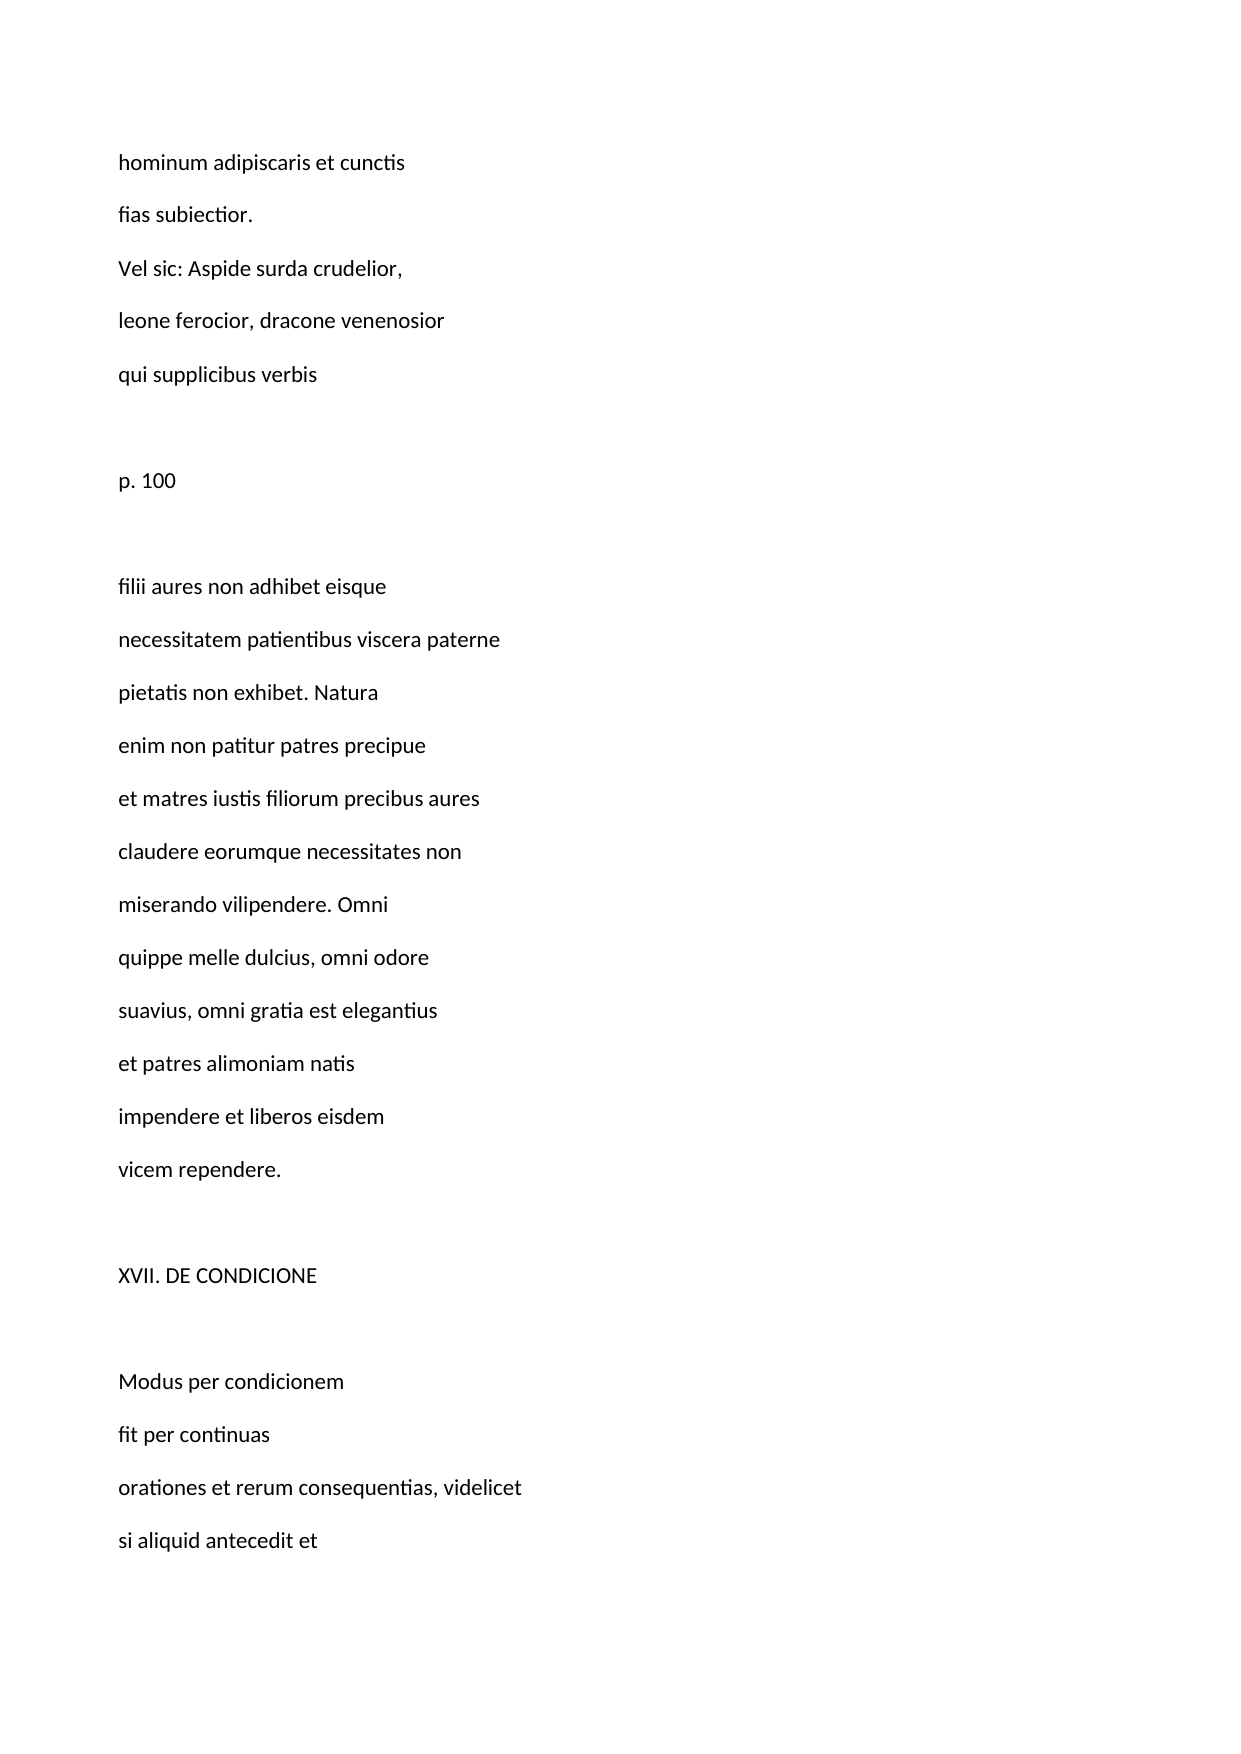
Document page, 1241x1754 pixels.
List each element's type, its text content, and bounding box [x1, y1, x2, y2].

text et patres alimoniam natis [118, 1049, 1122, 1077]
text vicem rependere. [118, 1155, 1122, 1183]
text suavius, omni gratia est elegantius [118, 996, 1122, 1024]
text miserando vilipendere. Omni [118, 890, 1122, 918]
text orationes et rerum consequentias, videlicet [118, 1473, 1122, 1501]
text p. 100 [118, 466, 1122, 494]
text fit per continuas [118, 1420, 1122, 1448]
text quippe melle dulcius, omni odore [118, 943, 1122, 971]
text fias subiectior. [118, 201, 1122, 229]
text impendere et liberos eisdem [118, 1102, 1122, 1130]
text Modus per condicionem [118, 1367, 1122, 1395]
text qui supplicibus verbis [118, 360, 1122, 388]
text claudere eorumque necessitates non [118, 837, 1122, 865]
text pietatis non exhibet. Natura [118, 678, 1122, 706]
text necessitatem patientibus viscera paterne [118, 625, 1122, 653]
text enim non patitur patres precipue [118, 731, 1122, 759]
text filii aures non adhibet eisque [118, 572, 1122, 600]
text XVII. DE CONDICIONE [118, 1261, 1122, 1289]
text hominum adipiscaris et cunctis [118, 148, 1122, 176]
text si aliquid antecedit et [118, 1526, 1122, 1554]
text leone ferocior, dracone venenosior [118, 307, 1122, 335]
text Vel sic: Aspide surda crudelior, [118, 254, 1122, 282]
text et matres iustis filiorum precibus aures [118, 784, 1122, 812]
